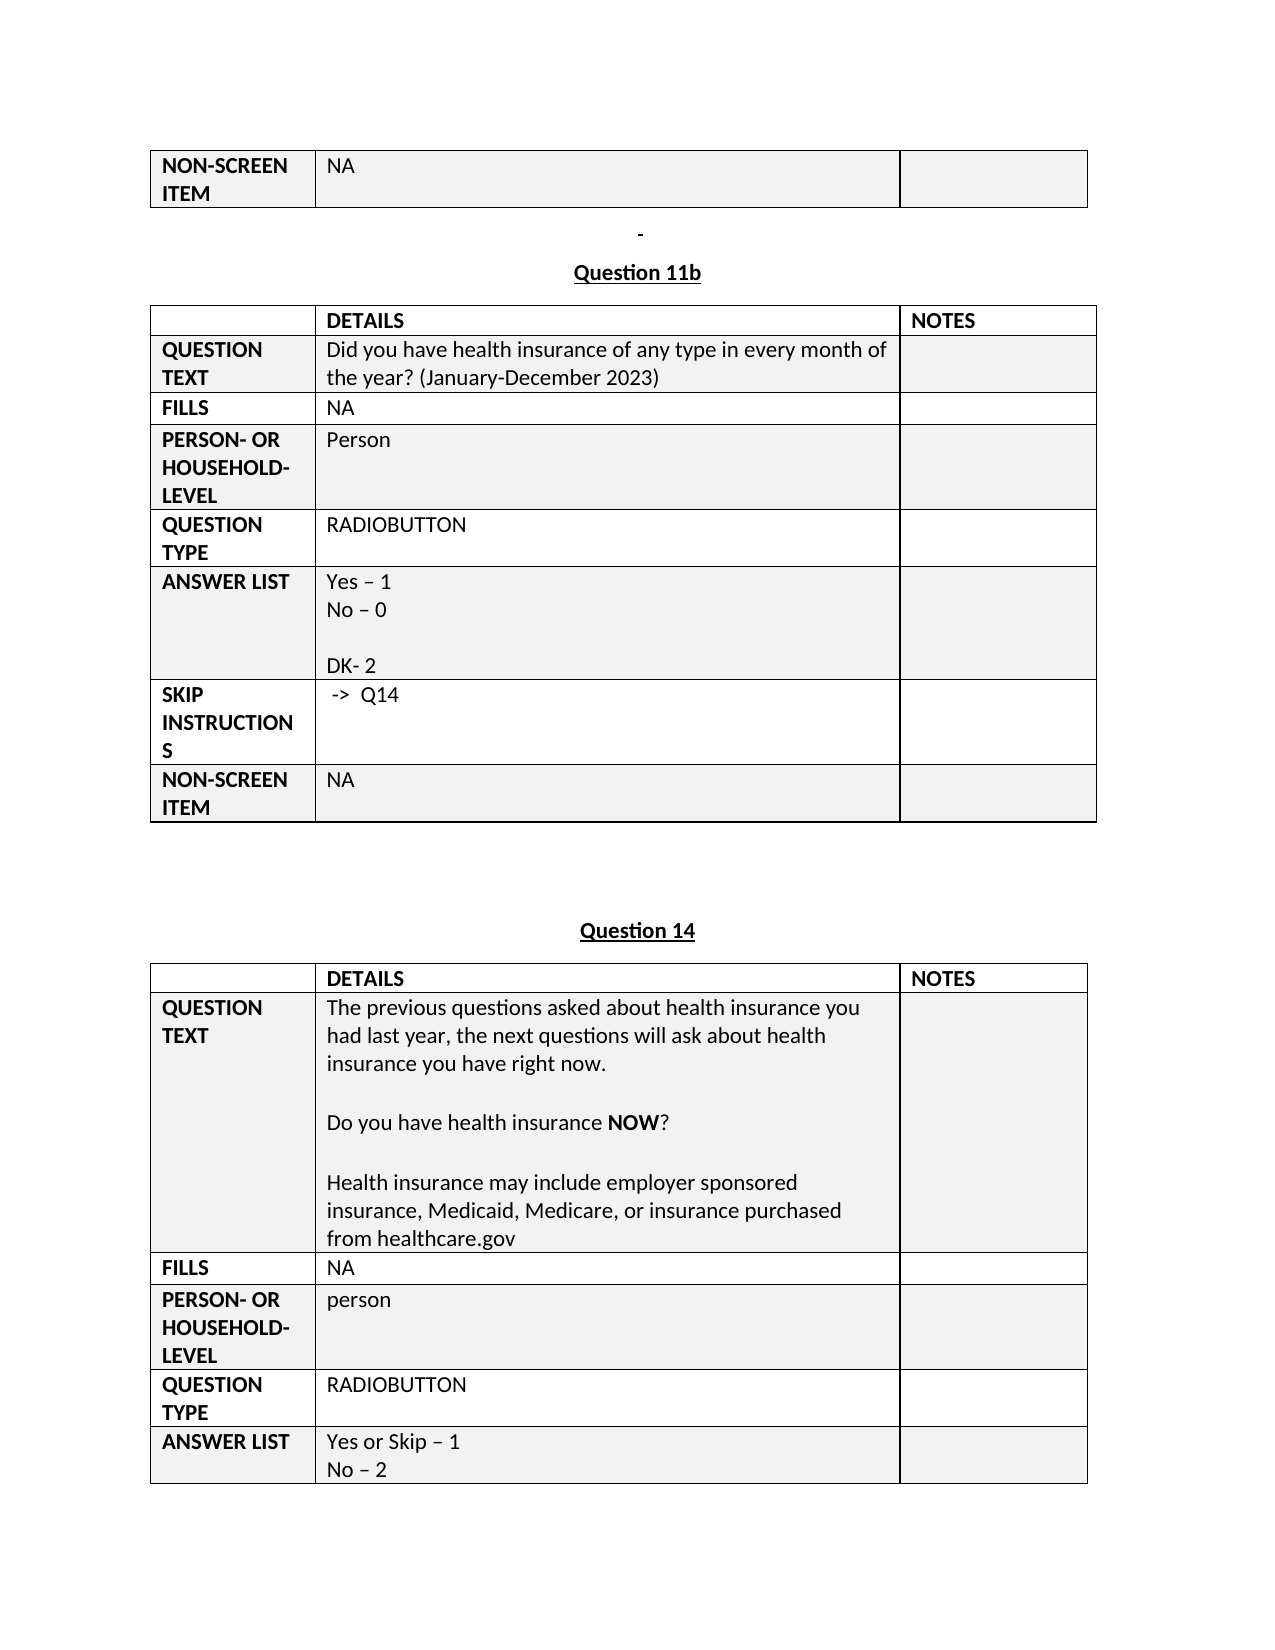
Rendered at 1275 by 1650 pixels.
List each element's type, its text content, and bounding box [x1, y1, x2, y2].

table_cell Question Text [151, 993, 315, 1252]
table_cell Answer list [151, 567, 315, 679]
table_header Notes [901, 964, 1087, 992]
table_header [151, 964, 315, 992]
table_cell NA [316, 765, 899, 821]
table_cell NA [316, 1253, 899, 1284]
table_cell PERSON- OR hOUSEHOLD- LEVEL [151, 1285, 315, 1369]
table_cell -> Q14 [316, 680, 899, 764]
table_cell [901, 1253, 1087, 1284]
table_cell fills [151, 1253, 315, 1284]
table_cell [901, 1370, 1087, 1426]
table_cell Question Text [151, 336, 315, 392]
table_cell Person [316, 425, 899, 509]
table_cell [901, 567, 1096, 679]
table_cell Question Type [151, 510, 315, 566]
table_cell [901, 765, 1096, 821]
table_cell [901, 425, 1096, 509]
table_cell [901, 680, 1096, 764]
table_cell RADIOBUTTON [316, 510, 899, 566]
table_cell [901, 510, 1096, 566]
table_header Details [316, 964, 899, 992]
table_cell Did you have health insurance of any type in every month of the year? (January-December 2023) [316, 336, 899, 392]
table_cell fills [151, 393, 315, 424]
table_cell Answer list [151, 1427, 315, 1483]
table_cell RADIOBUTTON [316, 1370, 899, 1426]
table_cell Non-Screen Item [151, 765, 315, 821]
table_header Details [316, 306, 899, 334]
table_cell Skip Instructions [151, 680, 315, 764]
table_cell [901, 1285, 1087, 1369]
table_cell [901, 393, 1096, 424]
table_cell [901, 151, 1087, 207]
table_cell [901, 1427, 1087, 1483]
table_cell PERSON- OR hOUSEHOLD- LEVEL [151, 425, 315, 509]
table_cell [901, 336, 1096, 392]
text Question 14 [150, 916, 1125, 944]
table_cell Question Type [151, 1370, 315, 1426]
table_header [151, 306, 315, 334]
table_cell The previous questions asked about health insurance you had last year, the next questions will ask about health insurance you have right now. Do you have health insurance NOW? Health insurance may include employer sponsored insurance, Medicaid, Medicare, or insurance purchased from healthcare.gov [316, 993, 899, 1252]
table_header Notes [901, 306, 1096, 334]
text Question 11b [150, 258, 1125, 287]
table_cell person [316, 1285, 899, 1369]
table_cell NA [316, 151, 899, 207]
table_cell [901, 993, 1087, 1252]
table_cell Non-Screen Item [151, 151, 315, 207]
table_cell Yes or Skip – 1 No – 2 [316, 1427, 899, 1483]
table_cell NA [316, 393, 899, 424]
table_cell Yes – 1 No – 0 DK- 2 [316, 567, 899, 679]
